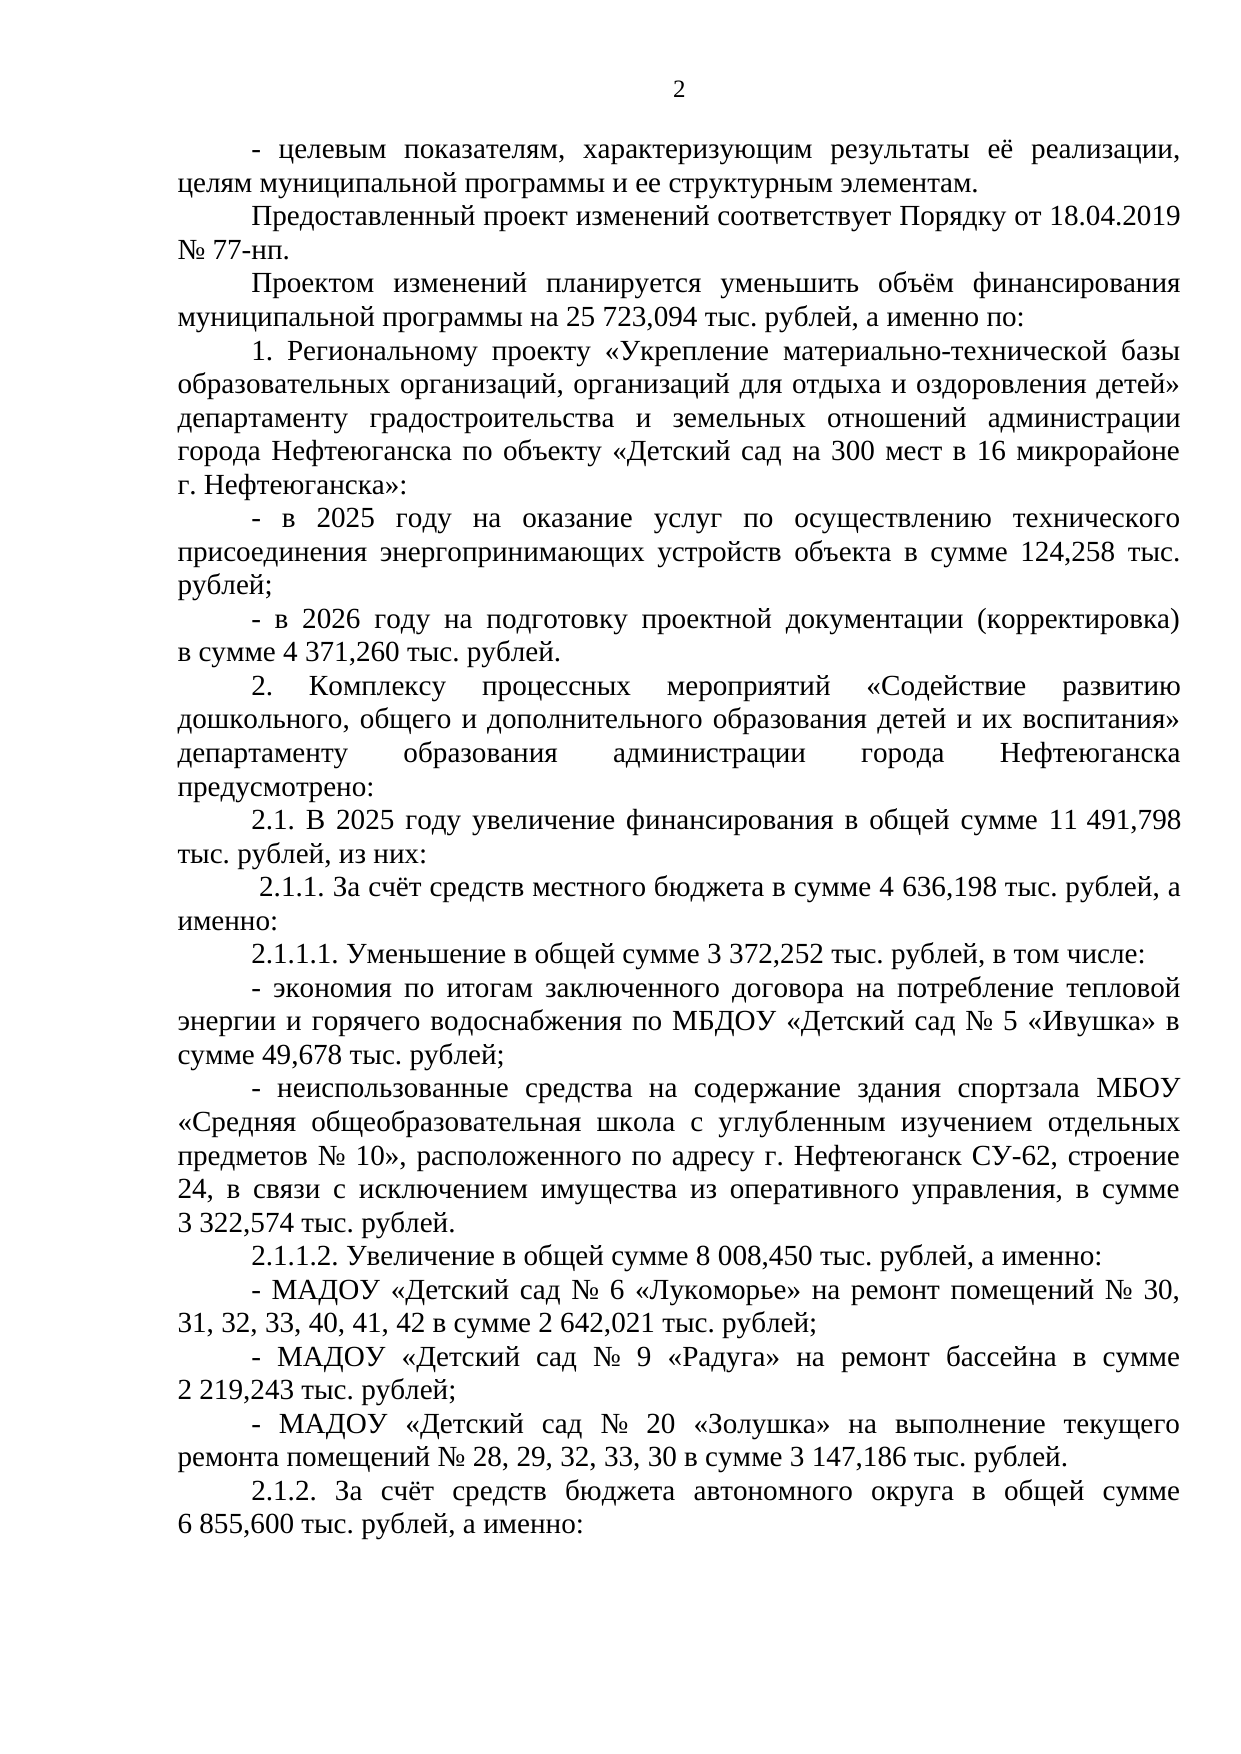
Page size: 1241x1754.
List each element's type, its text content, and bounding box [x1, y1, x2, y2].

text Проектом изменений планируется уменьшить объём финансирования муниципальной программы на 25 723,094 тыс. рублей, а именно по: [177, 266, 1181, 333]
text 2.1.1.1. Уменьшение в общей сумме 3 372,252 тыс. рублей, в том числе: [177, 936, 1181, 970]
text - МАДОУ «Детский сад № 20 «Золушка» на выполнение текущего ремонта помещений № 28, 29, 32, 33, 30 в сумме 3 147,186 тыс. рублей. [177, 1406, 1181, 1473]
text - целевым показателям, характеризующим результаты её реализации, целям муниципальной программы и ее структурным элементам. [177, 131, 1181, 198]
text - неиспользованные средства на содержание здания спортзала МБОУ «Средняя общеобразовательная школа с углубленным изучением отдельных предметов № 10», расположенного по адресу г. Нефтеюганск СУ-62, строение 24, в связи с исключением имущества из оперативного управления, в сумме 3 322,574 тыс. рублей. [177, 1071, 1181, 1238]
text 2.1.2. За счёт средств бюджета автономного округа в общей сумме 6 855,600 тыс. рублей, а именно: [177, 1473, 1181, 1540]
text 1. Региональному проекту «Укрепление материально-технической базы образовательных организаций, организаций для отдыха и оздоровления детей» департаменту градостроительства и земельных отношений администрации города Нефтеюганска по объекту «Детский сад на 300 мест в 16 микрорайоне г. Нефтеюганска»: [177, 333, 1181, 500]
text - МАДОУ «Детский сад № 9 «Радуга» на ремонт бассейна в сумме 2 219,243 тыс. рублей; [177, 1339, 1181, 1406]
text 2.1.1.2. Увеличение в общей сумме 8 008,450 тыс. рублей, а именно: [177, 1238, 1181, 1272]
text 2. Комплексу процессных мероприятий «Содействие развитию дошкольного, общего и дополнительного образования детей и их воспитания» департаменту образования администрации города Нефтеюганска предусмотрено: [177, 668, 1181, 802]
text - экономия по итогам заключенного договора на потребление тепловой энергии и горячего водоснабжения по МБДОУ «Детский сад № 5 «Ивушка» в сумме 49,678 тыс. рублей; [177, 970, 1181, 1071]
text 2.1. В 2025 году увеличение финансирования в общей сумме 11 491,798 тыс. рублей, из них: [177, 802, 1181, 869]
text - МАДОУ «Детский сад № 6 «Лукоморье» на ремонт помещений № 30, 31, 32, 33, 40, 41, 42 в сумме 2 642,021 тыс. рублей; [177, 1272, 1181, 1339]
text Предоставленный проект изменений соответствует Порядку от 18.04.2019 № 77-нп. [177, 198, 1181, 266]
text - в 2026 году на подготовку проектной документации (корректировка) в сумме 4 371,260 тыс. рублей. [177, 601, 1181, 668]
text 2.1.1. За счёт средств местного бюджета в сумме 4 636,198 тыс. рублей, а именно: [177, 869, 1181, 936]
text - в 2025 году на оказание услуг по осуществлению технического присоединения энергопринимающих устройств объекта в сумме 124,258 тыс. рублей; [177, 500, 1181, 601]
